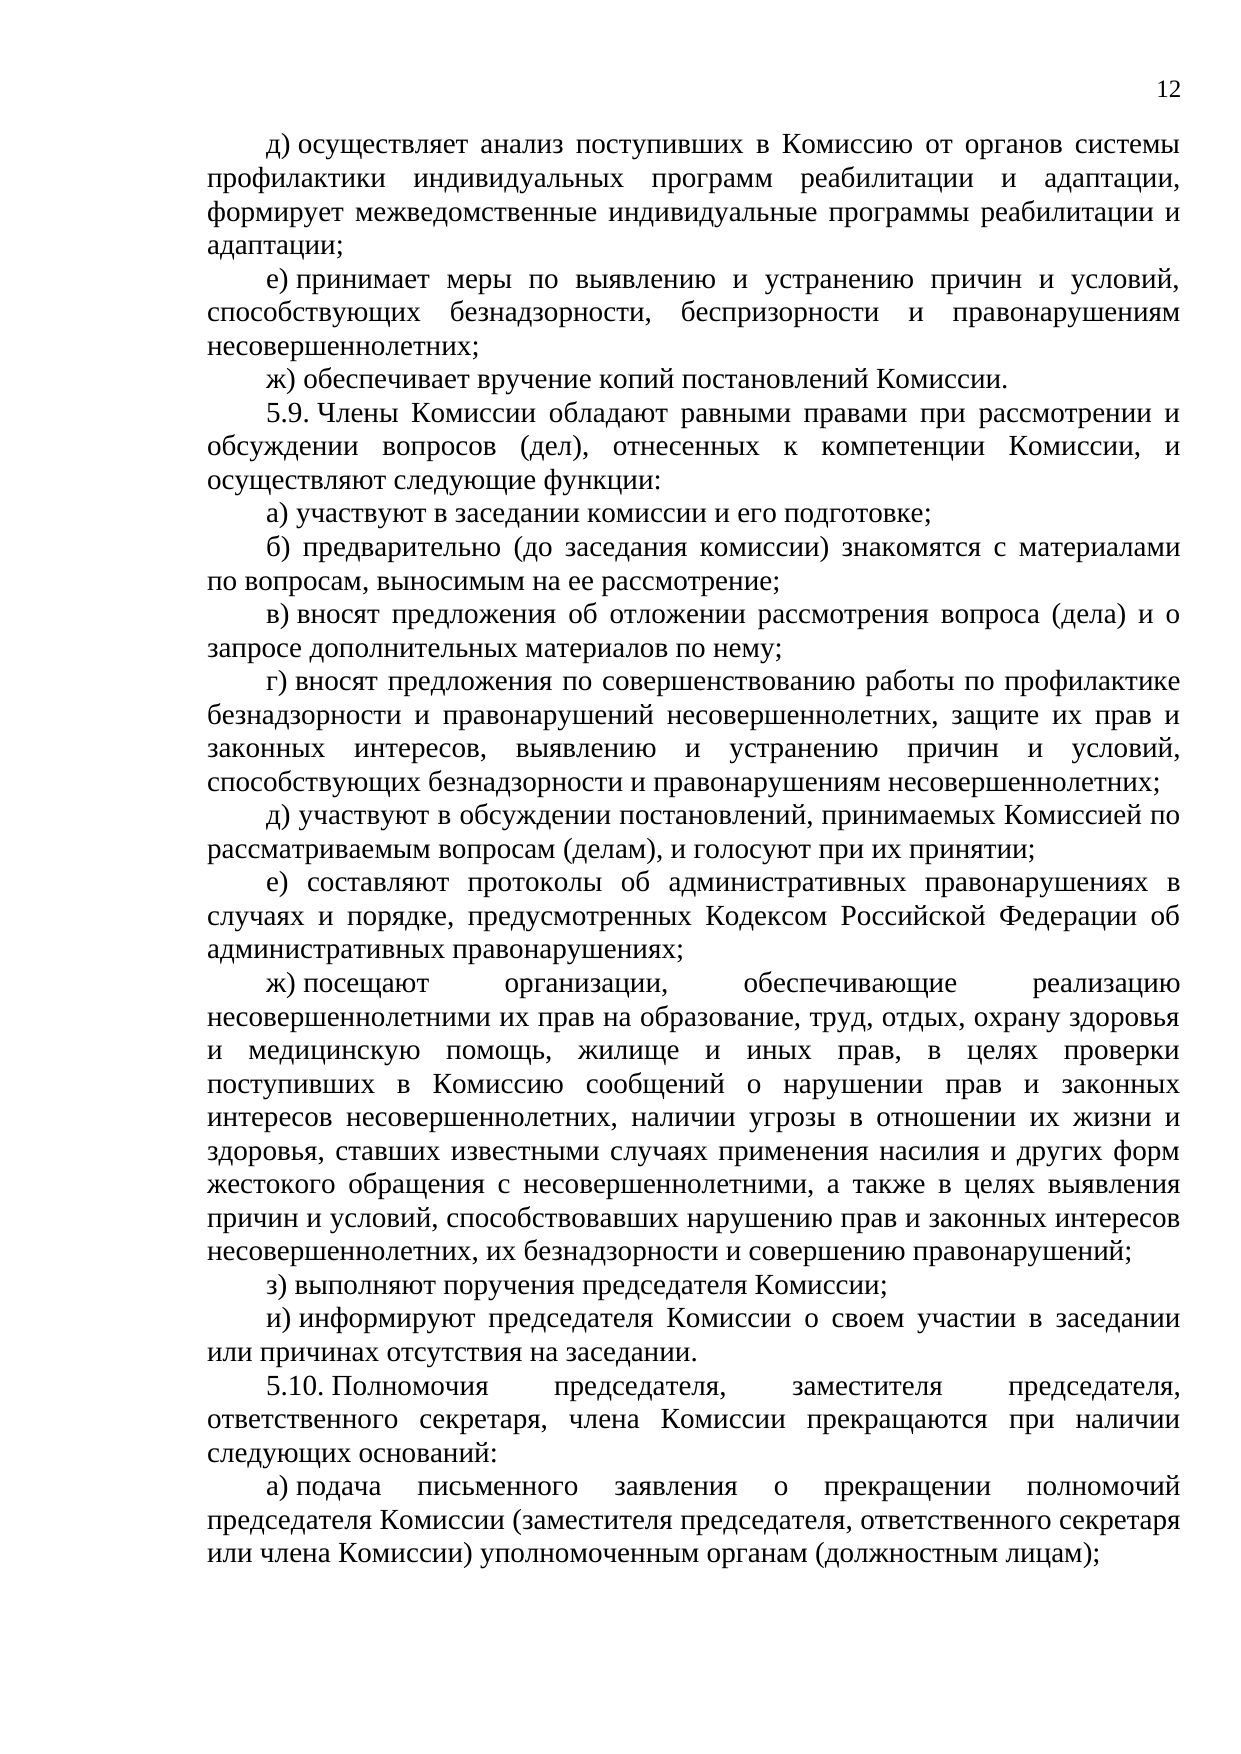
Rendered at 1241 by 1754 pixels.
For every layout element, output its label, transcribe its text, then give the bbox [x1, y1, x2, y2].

text е) составляют протоколы об административных правонарушениях в случаях и порядке, предусмотренных Кодексом Российской Федерации об административных правонарушениях; [207, 864, 1181, 965]
text ж) посещают организации, обеспечивающие реализацию несовершеннолетними их прав на образование, труд, отдых, охрану здоровья и медицинскую помощь, жилище и иных прав, в целях проверки поступивших в Комиссию сообщений о нарушении прав и законных интересов несовершеннолетних, наличии угрозы в отношении их жизни и здоровья, ставших известными случаях применения насилия и других форм жестокого обращения с несовершеннолетними, а также в целях выявления причин и условий, способствовавших нарушению прав и законных интересов несовершеннолетних, их безнадзорности и совершению правонарушений; [207, 965, 1181, 1267]
text д) участвуют в обсуждении постановлений, принимаемых Комиссией по рассматриваемым вопросам (делам), и голосуют при их принятии; [207, 797, 1181, 864]
text 5.9. Члены Комиссии обладают равными правами при рассмотрении и обсуждении вопросов (дел), отнесенных к компетенции Комиссии, и осуществляют следующие функции: [207, 395, 1181, 496]
text б) предварительно (до заседания комиссии) знакомятся с материалами по вопросам, выносимым на ее рассмотрение; [207, 529, 1181, 596]
text ж) обеспечивает вручение копий постановлений Комиссии. [207, 361, 1181, 395]
text з) выполняют поручения председателя Комиссии; [207, 1267, 1181, 1301]
text г) вносят предложения по совершенствованию работы по профилактике безнадзорности и правонарушений несовершеннолетних, защите их прав и законных интересов, выявлению и устранению причин и условий, способствующих безнадзорности и правонарушениям несовершеннолетних; [207, 663, 1181, 797]
text а) участвуют в заседании комиссии и его подготовке; [207, 496, 1181, 529]
text в) вносят предложения об отложении рассмотрения вопроса (дела) и о запросе дополнительных материалов по нему; [207, 596, 1181, 663]
text 5.10. Полномочия председателя, заместителя председателя, ответственного секретаря, члена Комиссии прекращаются при наличии следующих оснований: [207, 1368, 1181, 1468]
text и) информируют председателя Комиссии о своем участии в заседании или причинах отсутствия на заседании. [207, 1301, 1181, 1368]
text д) осуществляет анализ поступивших в Комиссию от органов системы профилактики индивидуальных программ реабилитации и адаптации, формирует межведомственные индивидуальные программы реабилитации и адаптации; [207, 127, 1181, 261]
text е) принимает меры по выявлению и устранению причин и условий, способствующих безнадзорности, беспризорности и правонарушениям несовершеннолетних; [207, 261, 1181, 361]
text а) подача письменного заявления о прекращении полномочий председателя Комиссии (заместителя председателя, ответственного секретаря или члена Комиссии) уполномоченным органам (должностным лицам); [207, 1468, 1181, 1569]
